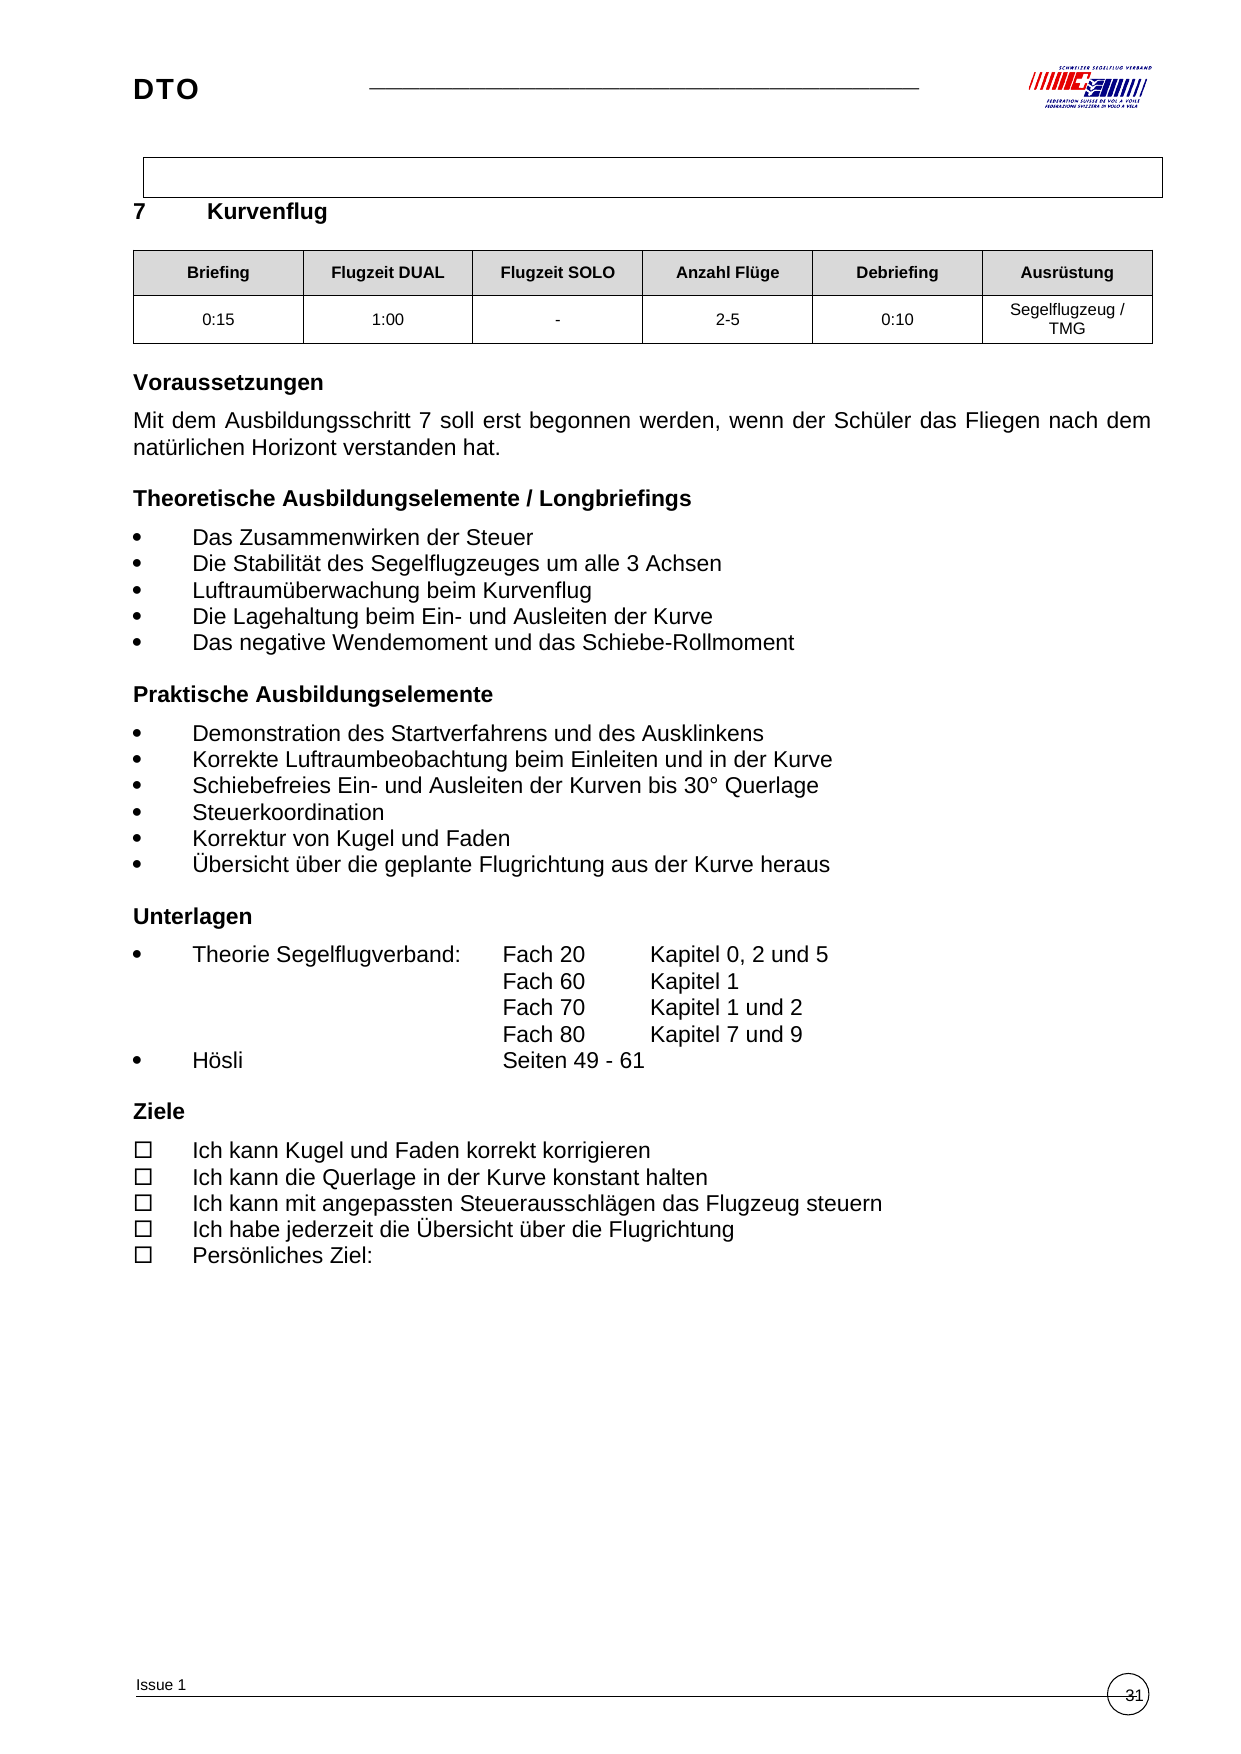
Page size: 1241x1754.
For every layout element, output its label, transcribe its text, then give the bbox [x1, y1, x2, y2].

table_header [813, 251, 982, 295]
text Demonstration des Startverfahrens und des Ausklinkens [133, 719, 1152, 746]
list Ich kann Kugel und Faden korrekt korrigieren [133, 1137, 1152, 1163]
text Korrekte Luftraumbeobachtung beim Einleiten und in der Kurve [133, 746, 1152, 772]
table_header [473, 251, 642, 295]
text Voraussetzungen [133, 368, 1152, 395]
text Das negative Wendemoment und das Schiebe-Rollmoment [133, 629, 1152, 656]
text Theorie Segelflugverband: Fach 20 Kapitel 0, 2 und 5 Fach 60 Kapitel 1 Fach 70 Kapitel 1 und 2 Fach 80 Kapitel 7 und 9 [133, 941, 1152, 1047]
text Schiebefreies Ein- und Ausleiten der Kurven bis 30° Querlage [133, 772, 1152, 798]
text Theoretische Ausbildungselemente / Longbriefings [133, 485, 1152, 511]
text Steuerkoordination [133, 798, 1152, 825]
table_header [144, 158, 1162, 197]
text 7 Kurvenflug [133, 198, 1152, 224]
text Das Zusammenwirken der Steuer [133, 524, 1152, 550]
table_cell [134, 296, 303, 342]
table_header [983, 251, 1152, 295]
text Mit dem Ausbildungsschritt 7 soll erst begonnen werden, wenn der Schüler das Fliegen nach dem natürlichen Horizont verstanden hat. [133, 407, 1152, 460]
text Ich habe jederzeit die Übersicht über die Flugrichtung [133, 1216, 1152, 1242]
text Ziele [133, 1098, 1152, 1124]
text Persönliches Ziel: [133, 1242, 1152, 1269]
picture [1028, 66, 1153, 108]
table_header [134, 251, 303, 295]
text Korrektur von Kugel und Faden [133, 825, 1152, 851]
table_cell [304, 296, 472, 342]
text Ich kann mit angepassten Steuerausschlägen das Flugzeug steuern [133, 1190, 1152, 1216]
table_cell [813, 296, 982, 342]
text Luftraumüberwachung beim Kurvenflug [133, 577, 1152, 603]
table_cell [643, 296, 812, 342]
text Ich kann die Querlage in der Kurve konstant halten [133, 1163, 1152, 1190]
text Die Stabilität des Segelflugzeuges um alle 3 Achsen [133, 550, 1152, 577]
text Praktische Ausbildungselemente [133, 681, 1152, 707]
text Die Lagehaltung beim Ein- und Ausleiten der Kurve [133, 603, 1152, 629]
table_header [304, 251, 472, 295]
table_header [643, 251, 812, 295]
text Übersicht über die geplante Flugrichtung aus der Kurve heraus [133, 851, 1152, 878]
text Hösli Seiten 49 - 61 [133, 1047, 1152, 1073]
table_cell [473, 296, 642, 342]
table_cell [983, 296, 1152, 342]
text Unterlagen [133, 903, 1152, 929]
